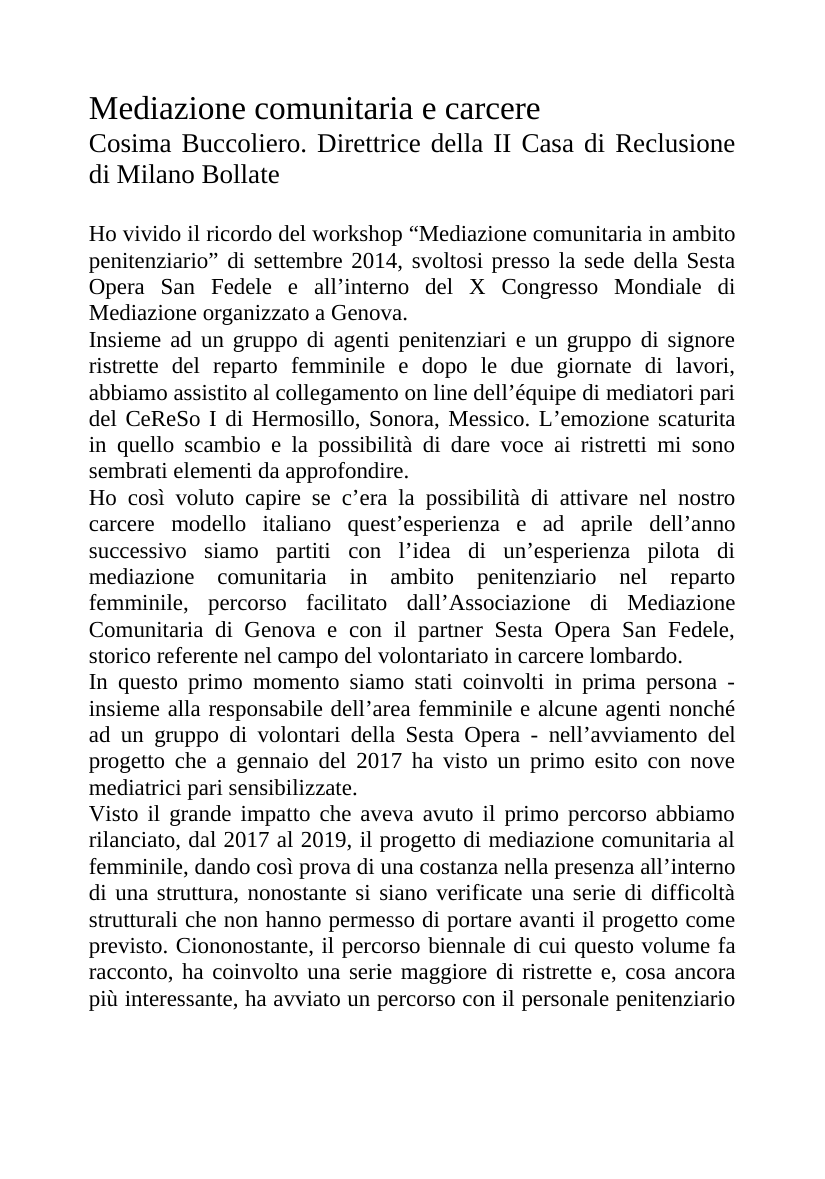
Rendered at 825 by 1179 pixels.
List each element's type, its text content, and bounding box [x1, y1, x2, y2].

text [89, 800, 736, 1011]
text Mediazione comunitaria e carcere [89, 89, 736, 127]
text Ho vivido il ricordo del workshop “Mediazione comunitaria in ambito penitenziario” di settembre 2014, svoltosi presso la sede della Sesta Opera San Fedele e all’interno del X Congresso Mondiale di Mediazione organizzato a Genova. [89, 220, 736, 326]
text Cosima Buccoliero. Direttrice della II Casa di Reclusione di Milano Bollate [89, 127, 736, 189]
text Insieme ad un gruppo di agenti penitenziari e un gruppo di signore ristrette del reparto femminile e dopo le due giornate di lavori, abbiamo assistito al collegamento on line dell’équipe di mediatori pari del CeReSo I di Hermosillo, Sonora, Messico. L’emozione scaturita in quello scambio e la possibilità di dare voce ai ristretti mi sono sembrati elementi da approfondire. [89, 326, 736, 484]
text In questo primo momento siamo stati coinvolti in prima persona - insieme alla responsabile dell’area femminile e alcune agenti nonché ad un gruppo di volontari della Sesta Opera - nell’avviamento del progetto che a gennaio del 2017 ha visto un primo esito con nove mediatrici pari sensibilizzate. [89, 668, 736, 800]
text Ho così voluto capire se c’era la possibilità di attivare nel nostro carcere modello italiano quest’esperienza e ad aprile dell’anno successivo siamo partiti con l’idea di un’esperienza pilota di mediazione comunitaria in ambito penitenziario nel reparto femminile, percorso facilitato dall’Associazione di Mediazione Comunitaria di Genova e con il partner Sesta Opera San Fedele, storico referente nel campo del volontariato in carcere lombardo. [89, 484, 736, 668]
